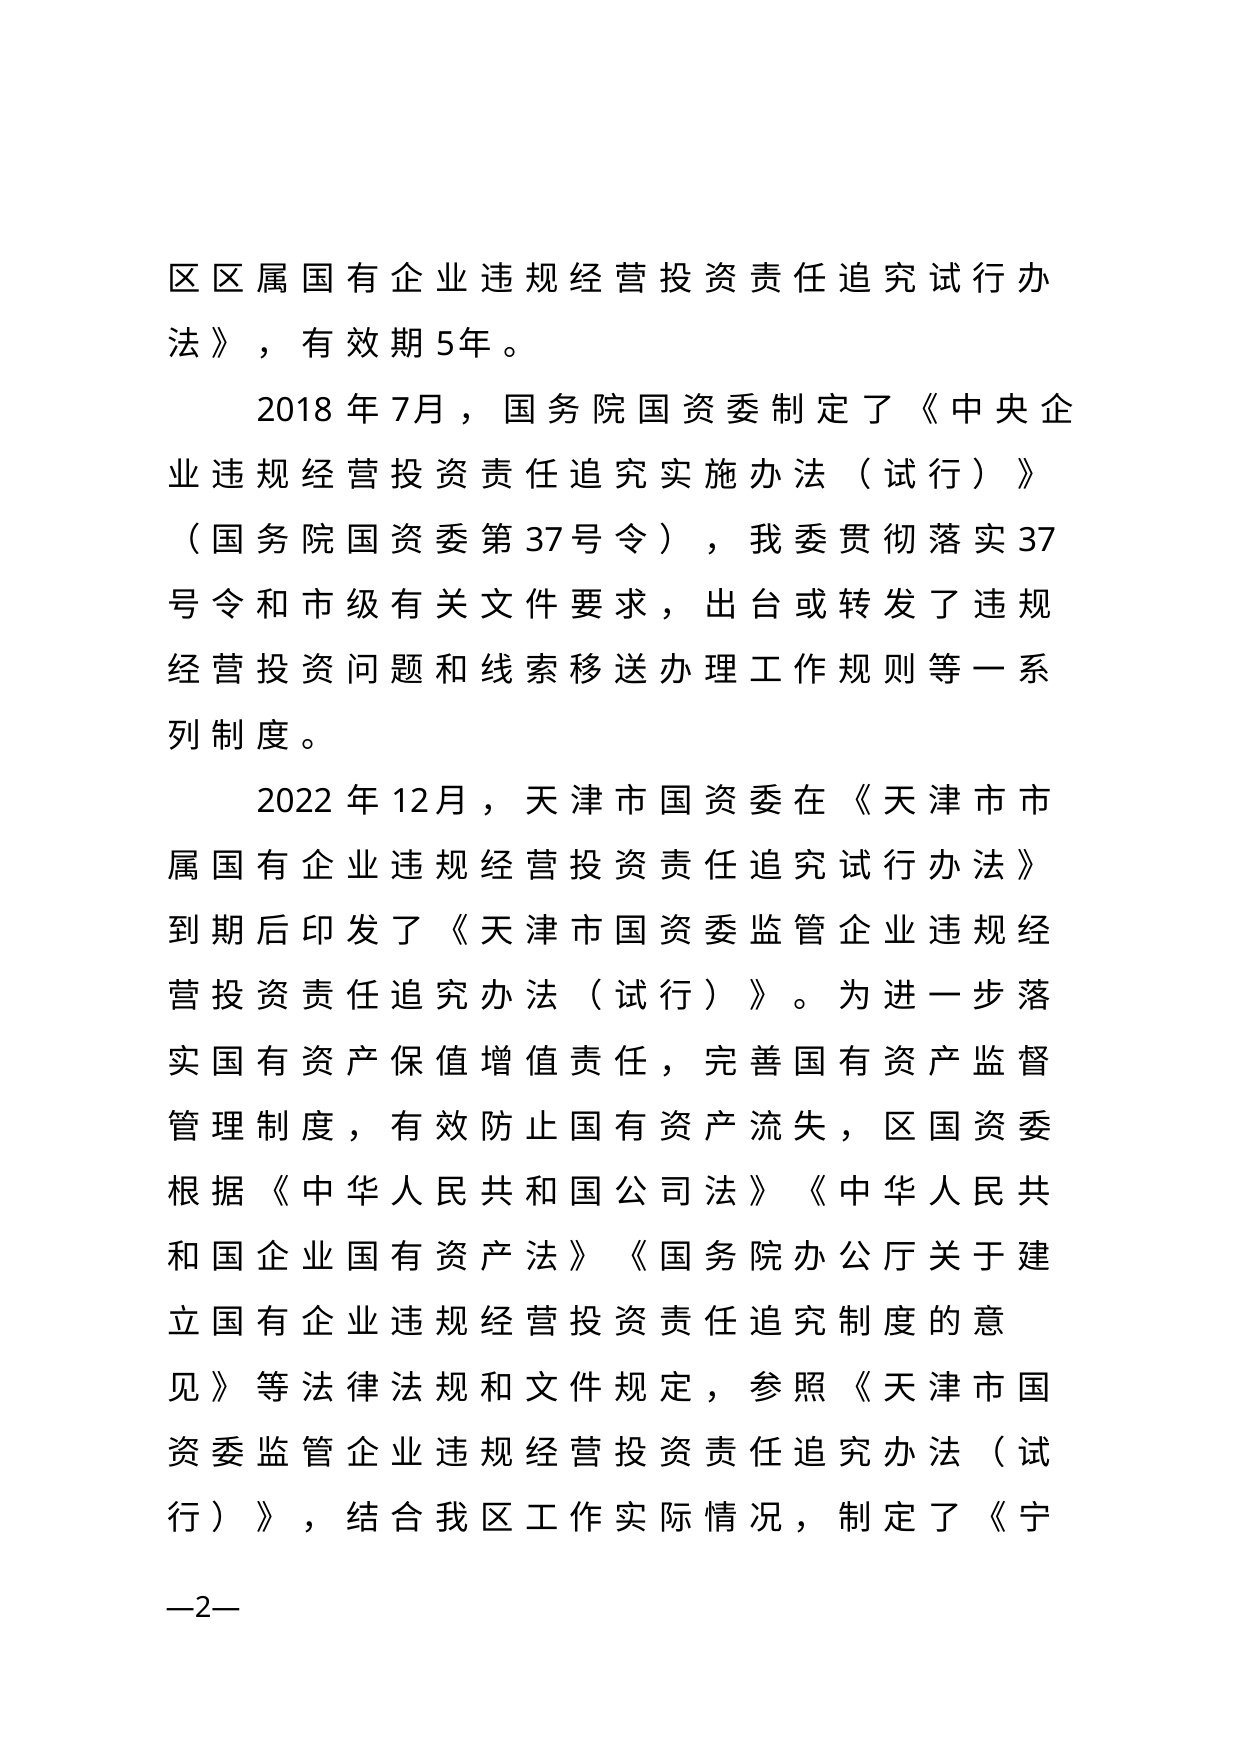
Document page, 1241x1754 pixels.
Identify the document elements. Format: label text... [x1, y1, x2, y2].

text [167, 243, 1085, 374]
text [167, 765, 1085, 1548]
text 2018年7月，国务院国资委制定了《中央企业违规经营投资责任追究实施办法（试行）》（国务院国资委第37号令），我委贯彻落实37号令和市级有关文件要求，出台或转发了违规经营投资问题和线索移送办理工作规则等一系列制度。 [167, 374, 1085, 765]
